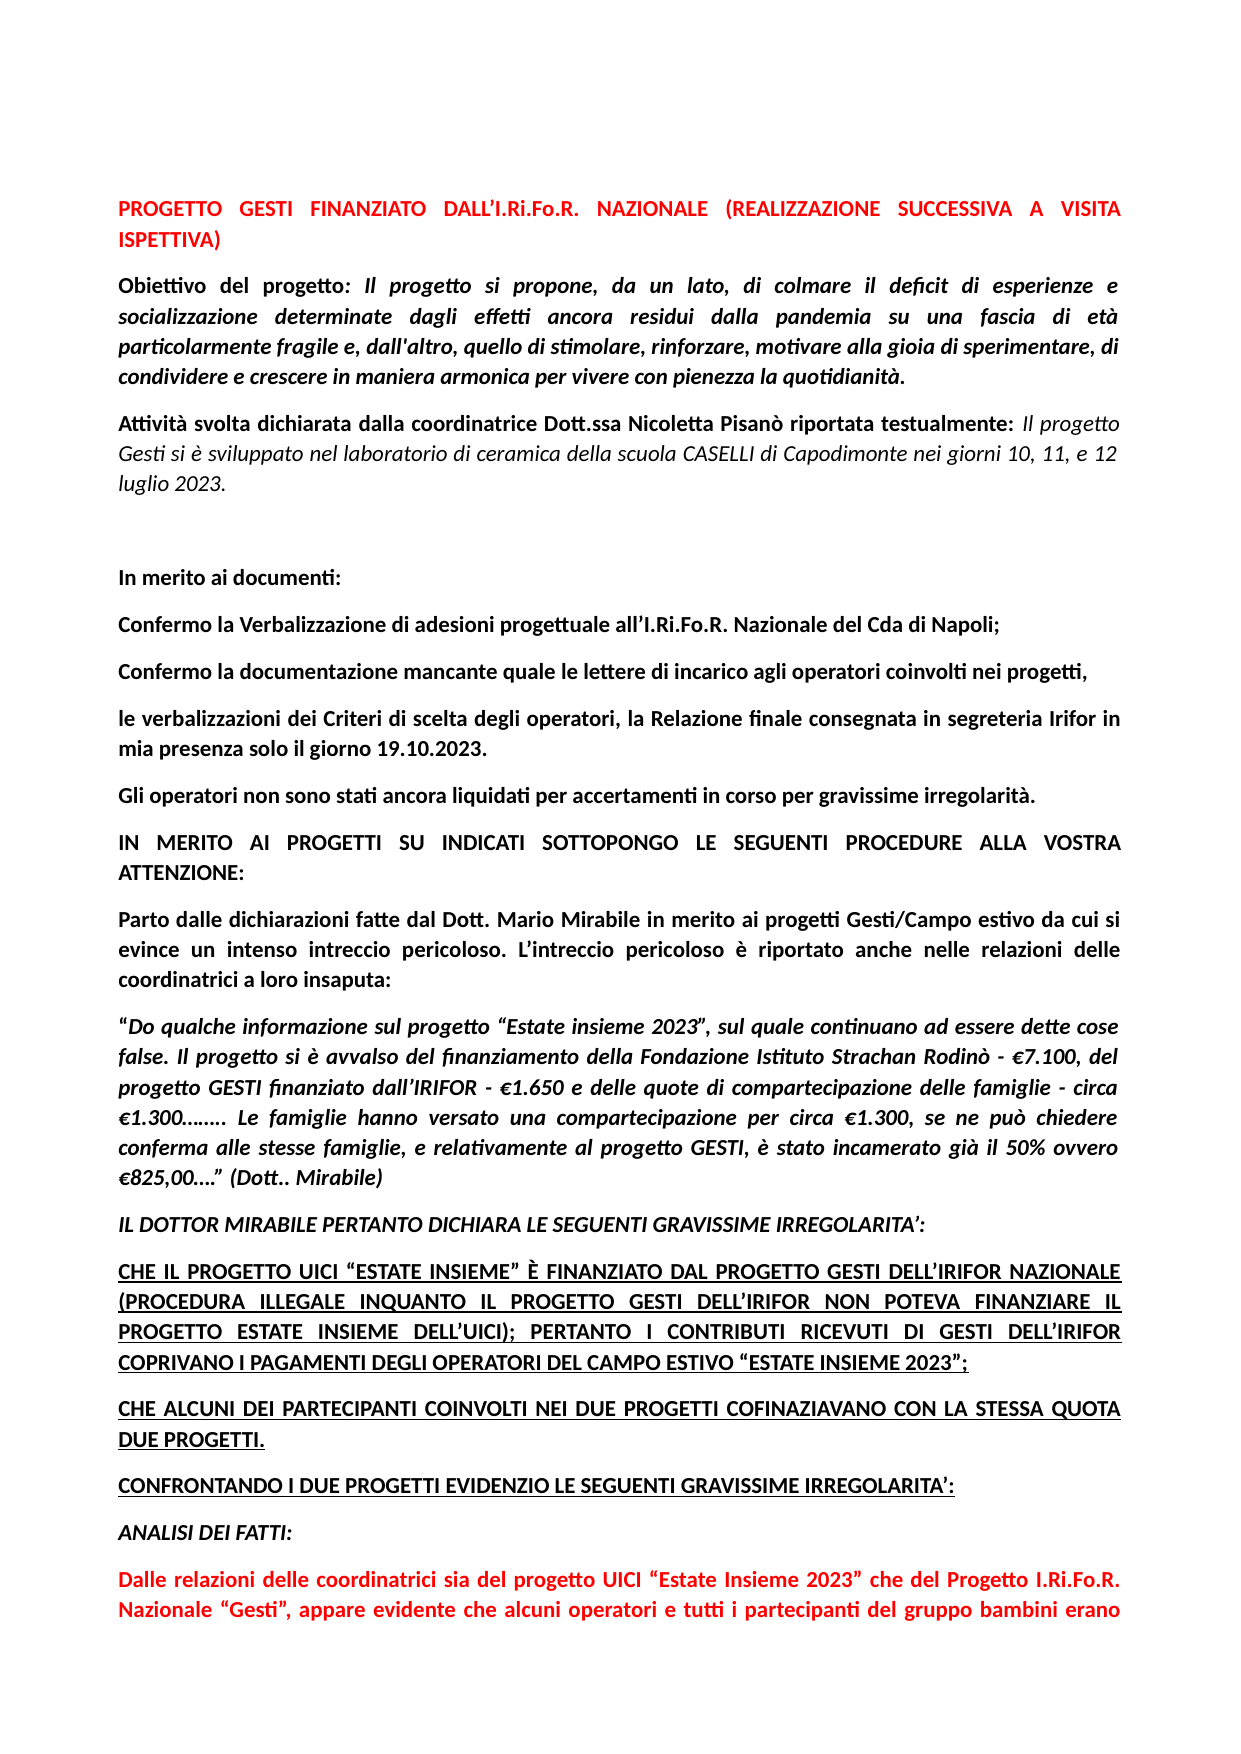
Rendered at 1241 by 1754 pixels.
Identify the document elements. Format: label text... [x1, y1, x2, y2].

text CHE IL PROGETTO UICI “ESTATE INSIEME” È FINANZIATO DAL PROGETTO GESTI DELL’IRIFOR NAZIONALE (PROCEDURA ILLEGALE INQUANTO IL PROGETTO GESTI DELL’IRIFOR NON POTEVA FINANZIARE IL PROGETTO ESTATE INSIEME DELL’UICI); PERTANTO I CONTRIBUTI RICEVUTI DI GESTI DELL’IRIFOR COPRIVANO I PAGAMENTI DEGLI OPERATORI DEL CAMPO ESTIVO “ESTATE INSIEME 2023”; [118, 1283, 1122, 1311]
text IN MERITO AI PROGETTI SU INDICATI SOTTOPONGO LE SEGUENTI PROCEDURE ALLA VOSTRA ATTENZIONE: [118, 828, 1122, 886]
text “Do qualche informazione sul progetto “Estate insieme 2023”, sul quale continuano ad essere dette cose false. Il progetto si è avvalso del finanziamento della Fondazione Istituto Strachan Rodinò - €7.100, del progetto GESTI finanziato dall’IRIFOR - €1.650 e delle quote di compartecipazione delle famiglie - circa €1.300…….. Le famiglie hanno versato una compartecipazione per circa €1.300, se ne può chiedere conferma alle stesse famiglie, e relativamente al progetto GESTI, è stato incamerato già il 50% ovvero €825,00….” (Dott.. Mirabile) [118, 1012, 1122, 1191]
text CHE IL PROGETTO UICI “ESTATE INSIEME” È FINANZIATO DAL PROGETTO GESTI DELL’IRIFOR NAZIONALE (PROCEDURA ILLEGALE INQUANTO IL PROGETTO GESTI DELL’IRIFOR NON POTEVA FINANZIARE IL PROGETTO ESTATE INSIEME DELL’UICI); PERTANTO I CONTRIBUTI RICEVUTI DI GESTI DELL’IRIFOR COPRIVANO I PAGAMENTI DEGLI OPERATORI DEL CAMPO ESTIVO “ESTATE INSIEME 2023”; [118, 1343, 1122, 1376]
text Confermo la documentazione mancante quale le lettere di incarico agli operatori coinvolti nei progetti, [118, 657, 1122, 685]
text CHE IL PROGETTO UICI “ESTATE INSIEME” È FINANZIATO DAL PROGETTO GESTI DELL’IRIFOR NAZIONALE (PROCEDURA ILLEGALE INQUANTO IL PROGETTO GESTI DELL’IRIFOR NON POTEVA FINANZIARE IL PROGETTO ESTATE INSIEME DELL’UICI); PERTANTO I CONTRIBUTI RICEVUTI DI GESTI DELL’IRIFOR COPRIVANO I PAGAMENTI DEGLI OPERATORI DEL CAMPO ESTIVO “ESTATE INSIEME 2023”; [118, 1257, 1122, 1281]
text IL DOTTOR MIRABILE PERTANTO DICHIARA LE SEGUENTI GRAVISSIME IRREGOLARITA’: [118, 1210, 1122, 1238]
text ANALISI DEI FATTI: [118, 1518, 1122, 1546]
text In merito ai documenti: [118, 563, 1122, 591]
text Gli operatori non sono stati ancora liquidati per accertamenti in corso per gravissime irregolarità. [118, 781, 1122, 809]
text Confermo la Verbalizzazione di adesioni progettuale all’I.Ri.Fo.R. Nazionale del Cda di Napoli; [118, 610, 1122, 638]
text CONFRONTANDO I DUE PROGETTI EVIDENZIO LE SEGUENTI GRAVISSIME IRREGOLARITA’: [118, 1472, 1122, 1499]
text le verbalizzazioni dei Criteri di scelta degli operatori, la Relazione finale consegnata in segreteria Irifor in mia presenza solo il giorno 19.10.2023. [118, 704, 1122, 762]
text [118, 1565, 1122, 1623]
text Attività svolta dichiarata dalla coordinatrice Dott.ssa Nicoletta Pisanò riportata testualmente: Il progetto Gesti si è sviluppato nel laboratorio di ceramica della scuola CASELLI di Capodimonte nei giorni 10, 11, e 12 luglio 2023. [118, 409, 1122, 497]
text PROGETTO GESTI FINANZIATO DALL’I.Ri.Fo.R. NAZIONALE (REALIZZAZIONE SUCCESSIVA A VISITA ISPETTIVA) [118, 194, 1122, 253]
text Obiettivo del progetto: Il progetto si propone, da un lato, di colmare il deficit di esperienze e socializzazione determinate dagli effetti ancora residui dalla pandemia su una fascia di età particolarmente fragile e, dall'altro, quello di stimolare, rinforzare, motivare alla gioia di sperimentare, di condividere e crescere in maniera armonica per vivere con pienezza la quotidianità. [118, 272, 1122, 390]
text CHE IL PROGETTO UICI “ESTATE INSIEME” È FINANZIATO DAL PROGETTO GESTI DELL’IRIFOR NAZIONALE (PROCEDURA ILLEGALE INQUANTO IL PROGETTO GESTI DELL’IRIFOR NON POTEVA FINANZIARE IL PROGETTO ESTATE INSIEME DELL’UICI); PERTANTO I CONTRIBUTI RICEVUTI DI GESTI DELL’IRIFOR COPRIVANO I PAGAMENTI DEGLI OPERATORI DEL CAMPO ESTIVO “ESTATE INSIEME 2023”; [118, 1313, 1122, 1342]
text CHE ALCUNI DEI PARTECIPANTI COINVOLTI NEI DUE PROGETTI COFINAZIAVANO CON LA STESSA QUOTA DUE PROGETTI. [118, 1394, 1122, 1453]
text Parto dalle dichiarazioni fatte dal Dott. Mario Mirabile in merito ai progetti Gesti/Campo estivo da cui si evince un intenso intreccio pericoloso. L’intreccio pericoloso è riportato anche nelle relazioni delle coordinatrici a loro insaputa: [118, 905, 1122, 993]
